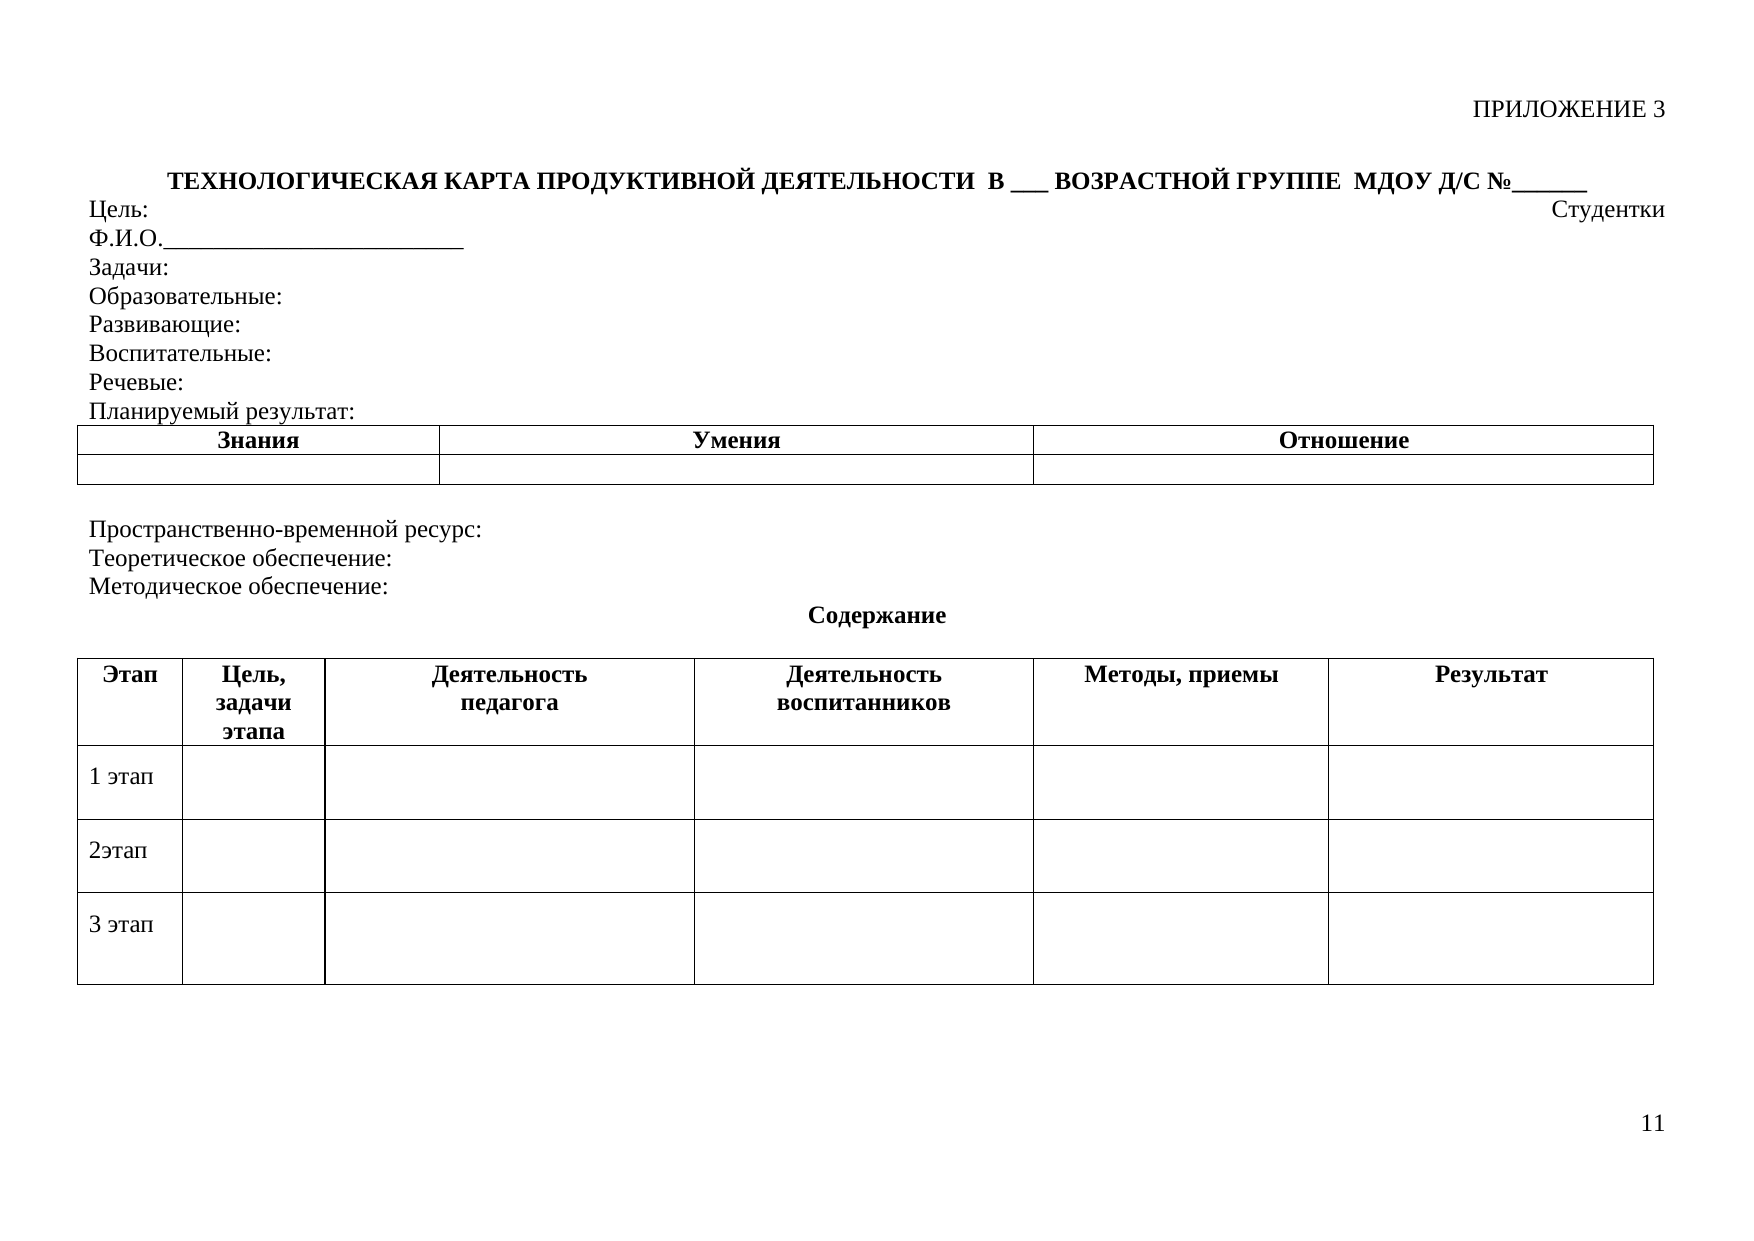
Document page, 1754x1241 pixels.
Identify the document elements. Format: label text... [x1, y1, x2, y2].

table_cell [695, 893, 1033, 984]
text Методическое обеспечение: [89, 571, 1665, 600]
table_cell 2этап [78, 820, 182, 892]
table_header Этап [78, 659, 182, 745]
table_header Знания [78, 426, 439, 454]
text ПРИЛОЖЕНИЕ 3 [89, 94, 1665, 123]
text Речевые: [89, 367, 1665, 396]
table_cell [1329, 893, 1653, 984]
table_cell [1329, 820, 1653, 892]
text ТЕХНОЛОГИЧЕСКАЯ КАРТА ПРОДУКТИВНОЙ ДЕЯТЕЛЬНОСТИ В ___ ВОЗРАСТНОЙ ГРУППЕ МДОУ Д/С №______ [89, 166, 1665, 194]
table_header Результат [1329, 659, 1653, 745]
table_header Цель, задачи этапа [183, 659, 324, 745]
text Образовательные: [89, 281, 1665, 309]
table_cell [440, 455, 1033, 484]
table_cell [695, 820, 1033, 892]
table_header Деятельность педагога [326, 659, 694, 745]
table_cell [78, 455, 439, 484]
table_header Умения [440, 426, 1033, 454]
table_cell [1329, 746, 1653, 819]
table_cell [1034, 746, 1328, 819]
table_header Отношение [1034, 426, 1653, 454]
text Пространственно-временной ресурс: [89, 514, 1665, 543]
text Задачи: [89, 252, 1665, 281]
table_cell [326, 746, 694, 819]
table_cell 1 этап [78, 746, 182, 819]
table_cell [183, 746, 324, 819]
text Цель: Студентки Ф.И.О.________________________ [89, 194, 1665, 252]
text Воспитательные: [89, 338, 1665, 367]
table_cell [1034, 820, 1328, 892]
table_header Деятельность воспитанников [695, 659, 1033, 745]
table_cell 3 этап [78, 893, 182, 984]
text Теоретическое обеспечение: [89, 543, 1665, 571]
table_cell [183, 893, 324, 984]
table_cell [1034, 893, 1328, 984]
table_cell [183, 820, 324, 892]
table_cell [326, 820, 694, 892]
table_cell [326, 893, 694, 984]
table_header Методы, приемы [1034, 659, 1328, 745]
text Содержание [89, 600, 1665, 629]
text Планируемый результат: [89, 396, 1665, 424]
table_cell [695, 746, 1033, 819]
text Развивающие: [89, 309, 1665, 338]
table_cell [1034, 455, 1653, 484]
